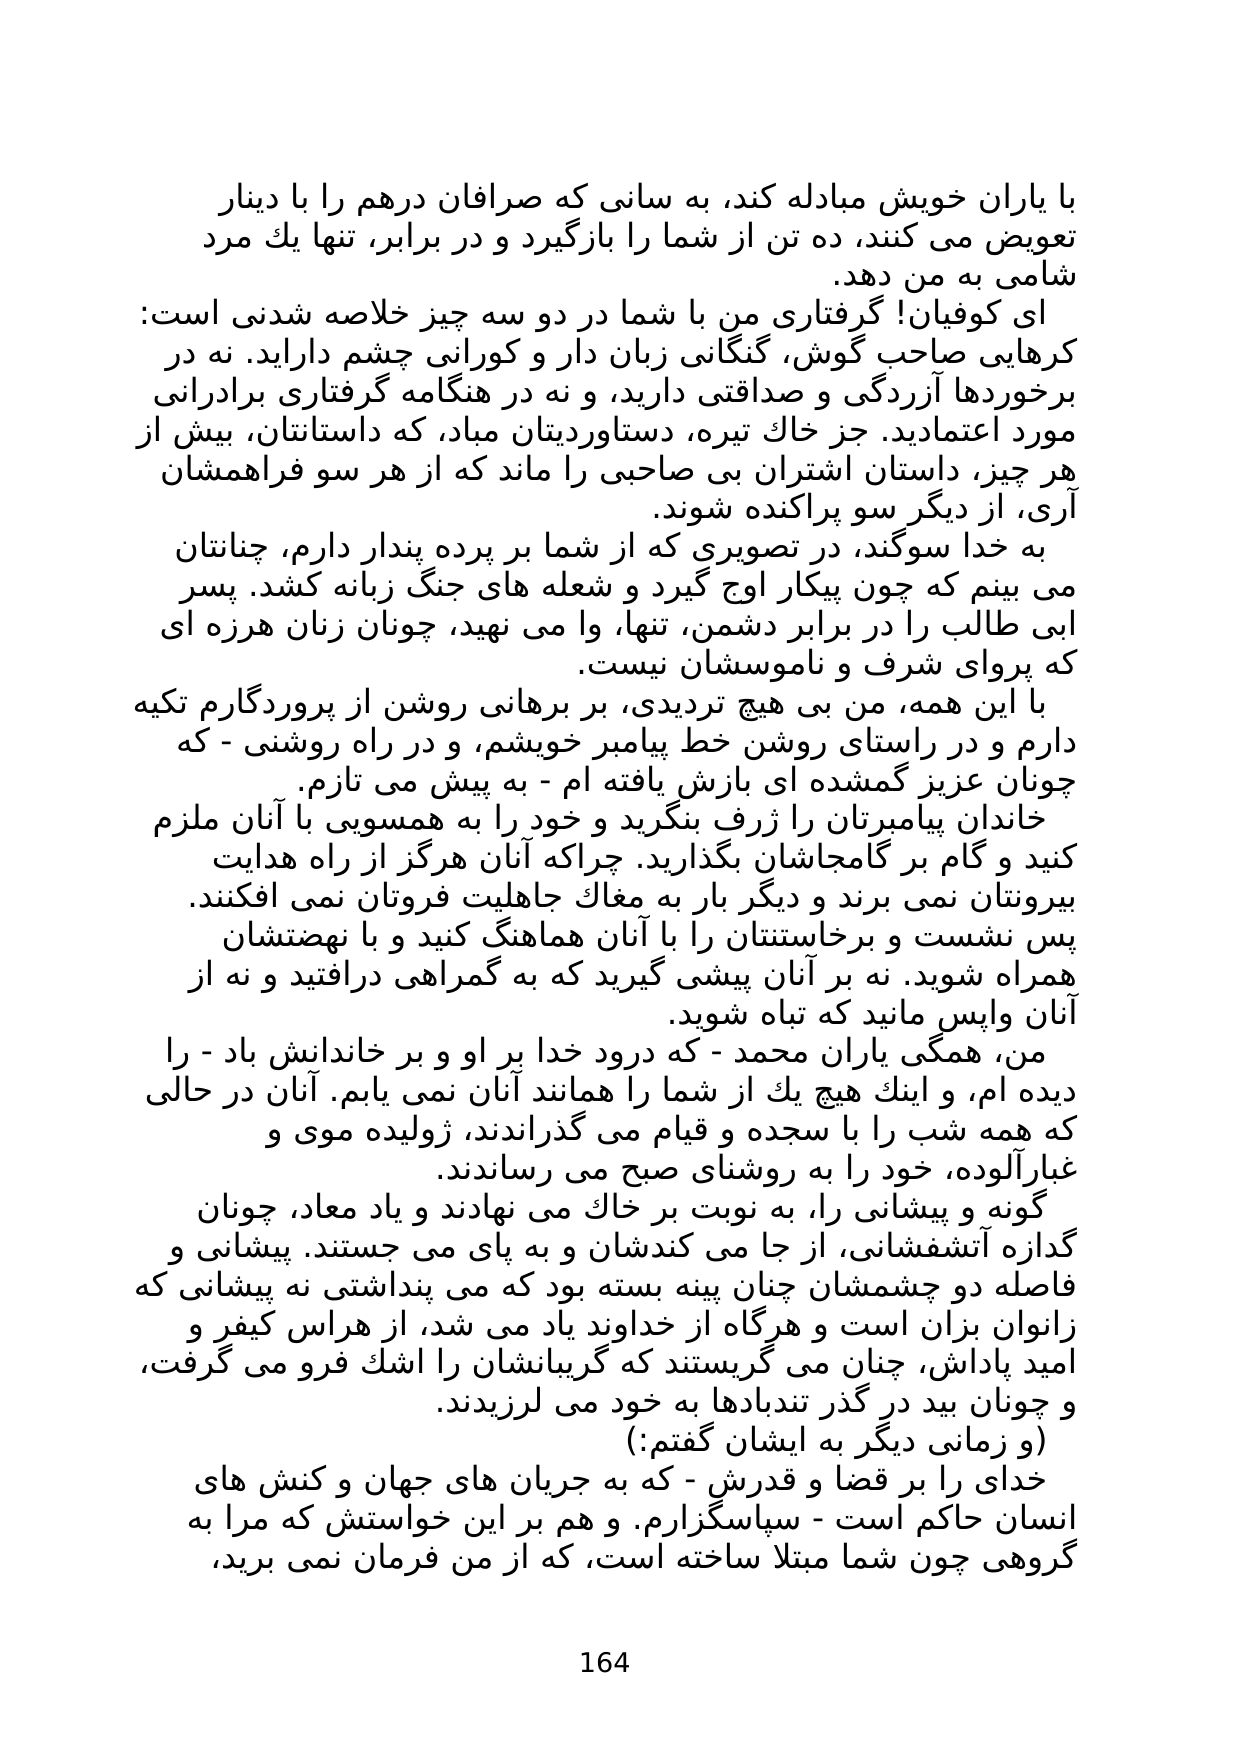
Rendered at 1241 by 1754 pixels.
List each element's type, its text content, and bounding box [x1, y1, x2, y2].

text ای كوفيان! گرفتاری من با شما در دو سه چيز خلاصه شدنی است: كرهايی صاحب گوش، گنگانی زبان دار و كورانی چشم دارايد. نه در برخوردها آزردگی و صداقتی داريد، و نه در هنگامه گرفتاری برادرانی مورد اعتماديد. جز خاك تيره، دستاورديتان مباد، كه داستانتان، بيش از هر چيز، داستان اشتران بی صاحبی را ماند كه از هر سو فراهمشان آری، از ديگر سو پراكنده شوند. [131, 294, 1078, 527]
text گونه و پيشانی را، به نوبت بر خاك می نهادند و ياد معاد، چونان گدازه آتشفشانی، از جا می كندشان و به پای می جستند. پيشانی و فاصله دو چشمشان چنان پينه بسته بود كه می پنداشتی نه پيشانی كه زانوان بزان است و هرگاه از خداوند ياد می شد، از هراس كيفر و اميد پاداش، چنان می گريستند كه گريبانشان را اشك فرو می گرفت، و چونان بيد در گذر تندبادها به خود می لرزيدند. [131, 1187, 1078, 1421]
text به خدا سوگند، در تصويری كه از شما بر پرده پندار دارم، چنانتان می بينم كه چون پيكار اوج گيرد و شعله های جنگ زبانه كشد. پسر ابی طالب را در برابر دشمن، تنها، وا می نهيد، چونان زنان هرزه ای كه پروای شرف و ناموسشان نيست. [131, 527, 1078, 682]
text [131, 177, 1078, 294]
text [131, 1459, 1078, 1576]
text (و زمانی ديگر به ايشان گفتم:) [131, 1421, 1078, 1459]
text خاندان پيامبرتان را ژرف بنگريد و خود را به همسويی با آنان ملزم كنيد و گام بر گامجاشان بگذاريد. چراكه آنان هرگز از راه هدايت بيرونتان نمی برند و ديگر بار به مغاك جاهليت فروتان نمی افكنند. پس نشست و برخاستنتان را با آنان هماهنگ كنيد و با نهضتشان همراه شويد. نه بر آنان پيشی گيريد كه به گمراهی درافتيد و نه از آنان واپس مانيد كه تباه شويد. [131, 799, 1078, 1032]
text من، همگی ياران محمد - كه درود خدا بر او و بر خاندانش باد - را ديده ام، و اينك هيچ يك از شما را همانند آنان نمی يابم. آنان در حالی كه همه شب را با سجده و قيام می گذراندند، ژوليده موی و غبارآلوده، خود را به روشنای صبح می رساندند. [131, 1032, 1078, 1187]
text با اين همه، من بی هيچ ترديدی، بر برهانی روشن از پروردگارم تكيه دارم و در راستای روشن خط پيامبر خويشم، و در راه روشنی - كه چونان عزيز گمشده ای بازش يافته ام - به پيش می تازم. [131, 682, 1078, 799]
